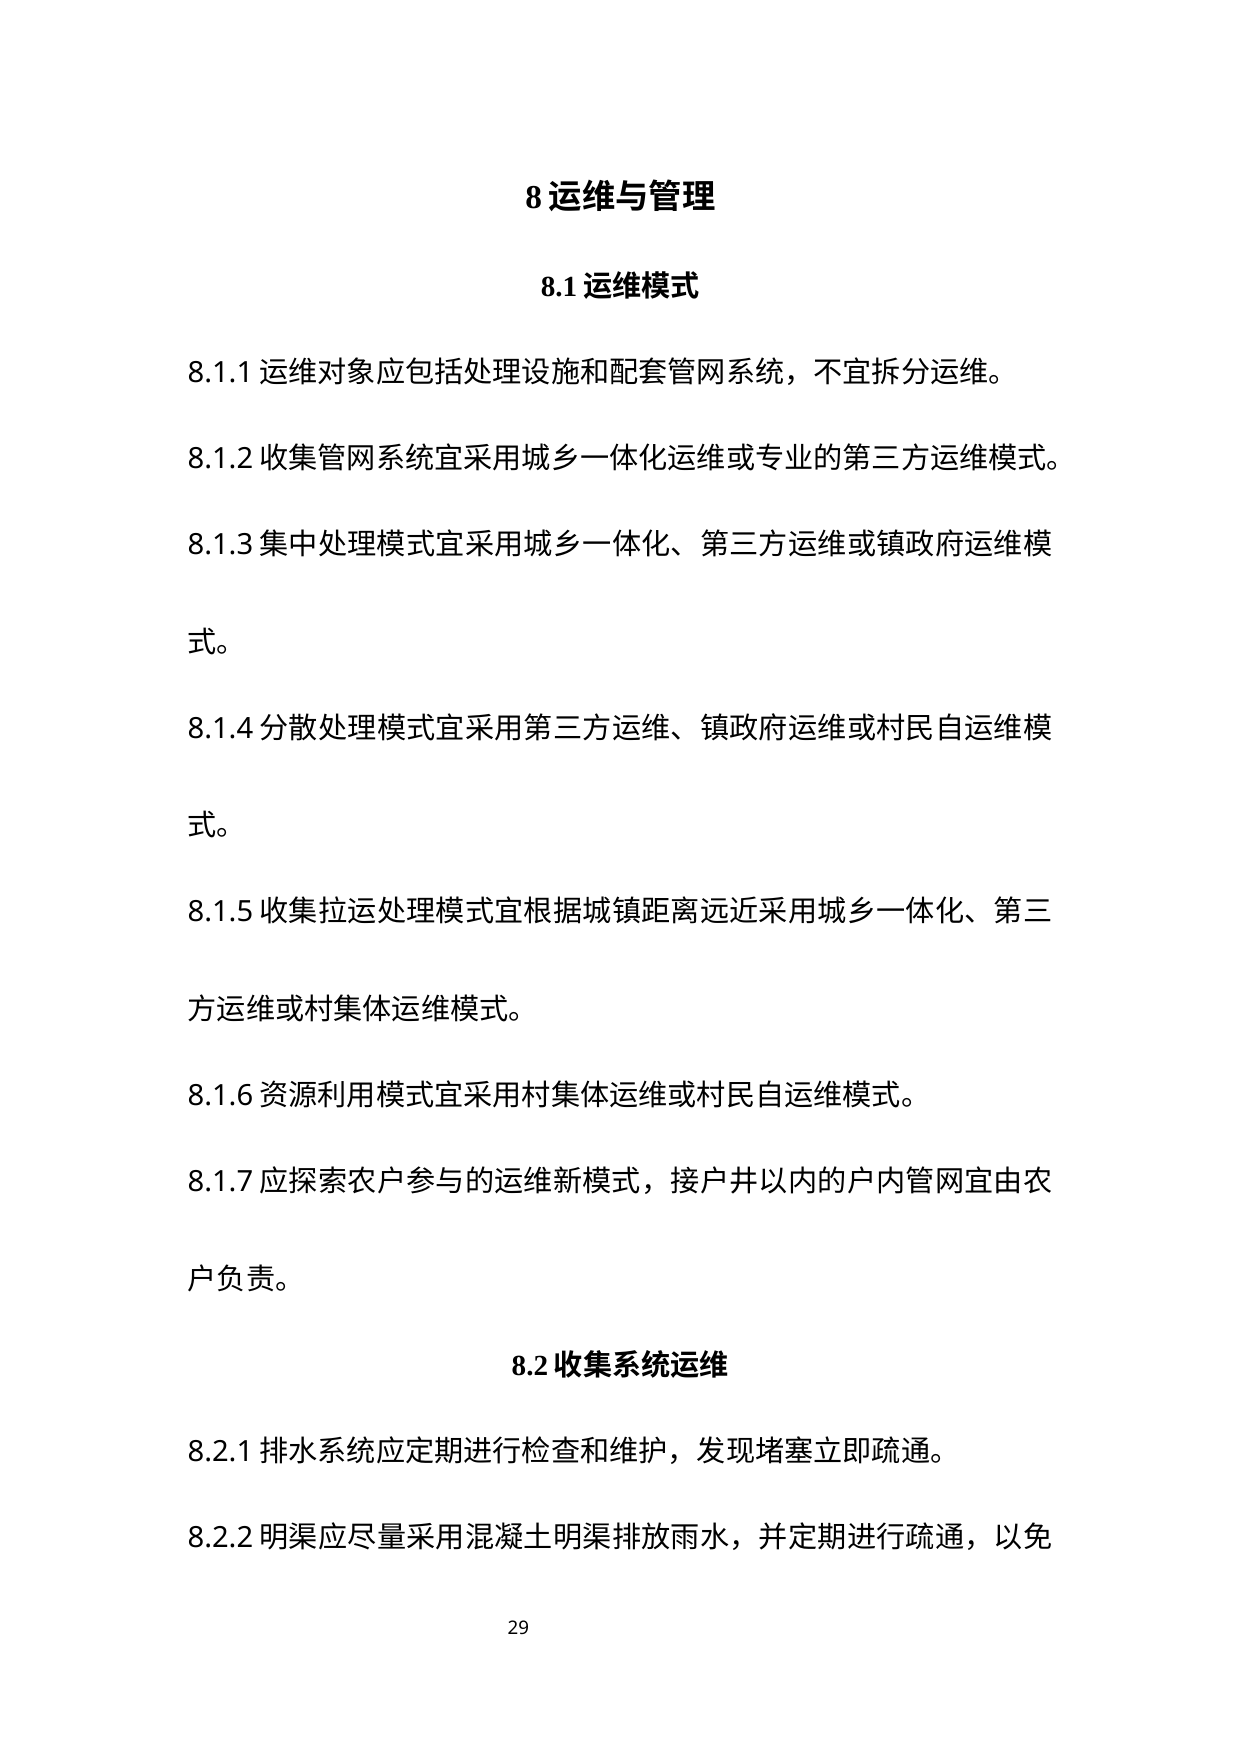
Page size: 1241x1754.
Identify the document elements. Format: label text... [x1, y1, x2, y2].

text 8.1.1运维对象应包括处理设施和配套管网系统，不宜拆分运维。 [187, 337, 1053, 402]
text 8.1.6资源利用模式宜采用村集体运维或村民自运维模式。 [187, 1060, 1053, 1125]
subtitle 8.1运维模式 [187, 251, 1053, 316]
text 8.1.7应探索农户参与的运维新模式，接户井以内的户内管网宜由农户负责。 [187, 1147, 1053, 1309]
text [187, 1502, 1053, 1567]
subtitle 8运维与管理 [187, 162, 1053, 227]
text 8.1.2收集管网系统宜采用城乡一体化运维或专业的第三方运维模式。 [187, 423, 1053, 488]
text 8.2.1排水系统应定期进行检查和维护，发现堵塞立即疏通。 [187, 1416, 1053, 1481]
text 8.1.4分散处理模式宜采用第三方运维、镇政府运维或村民自运维模式。 [187, 693, 1053, 856]
text 8.1.3集中处理模式宜采用城乡一体化、第三方运维或镇政府运维模式。 [187, 509, 1053, 672]
text 8.1.5收集拉运处理模式宜根据城镇距离远近采用城乡一体化、第三方运维或村集体运维模式。 [187, 877, 1053, 1039]
subtitle 8.2收集系统运维 [187, 1330, 1053, 1395]
